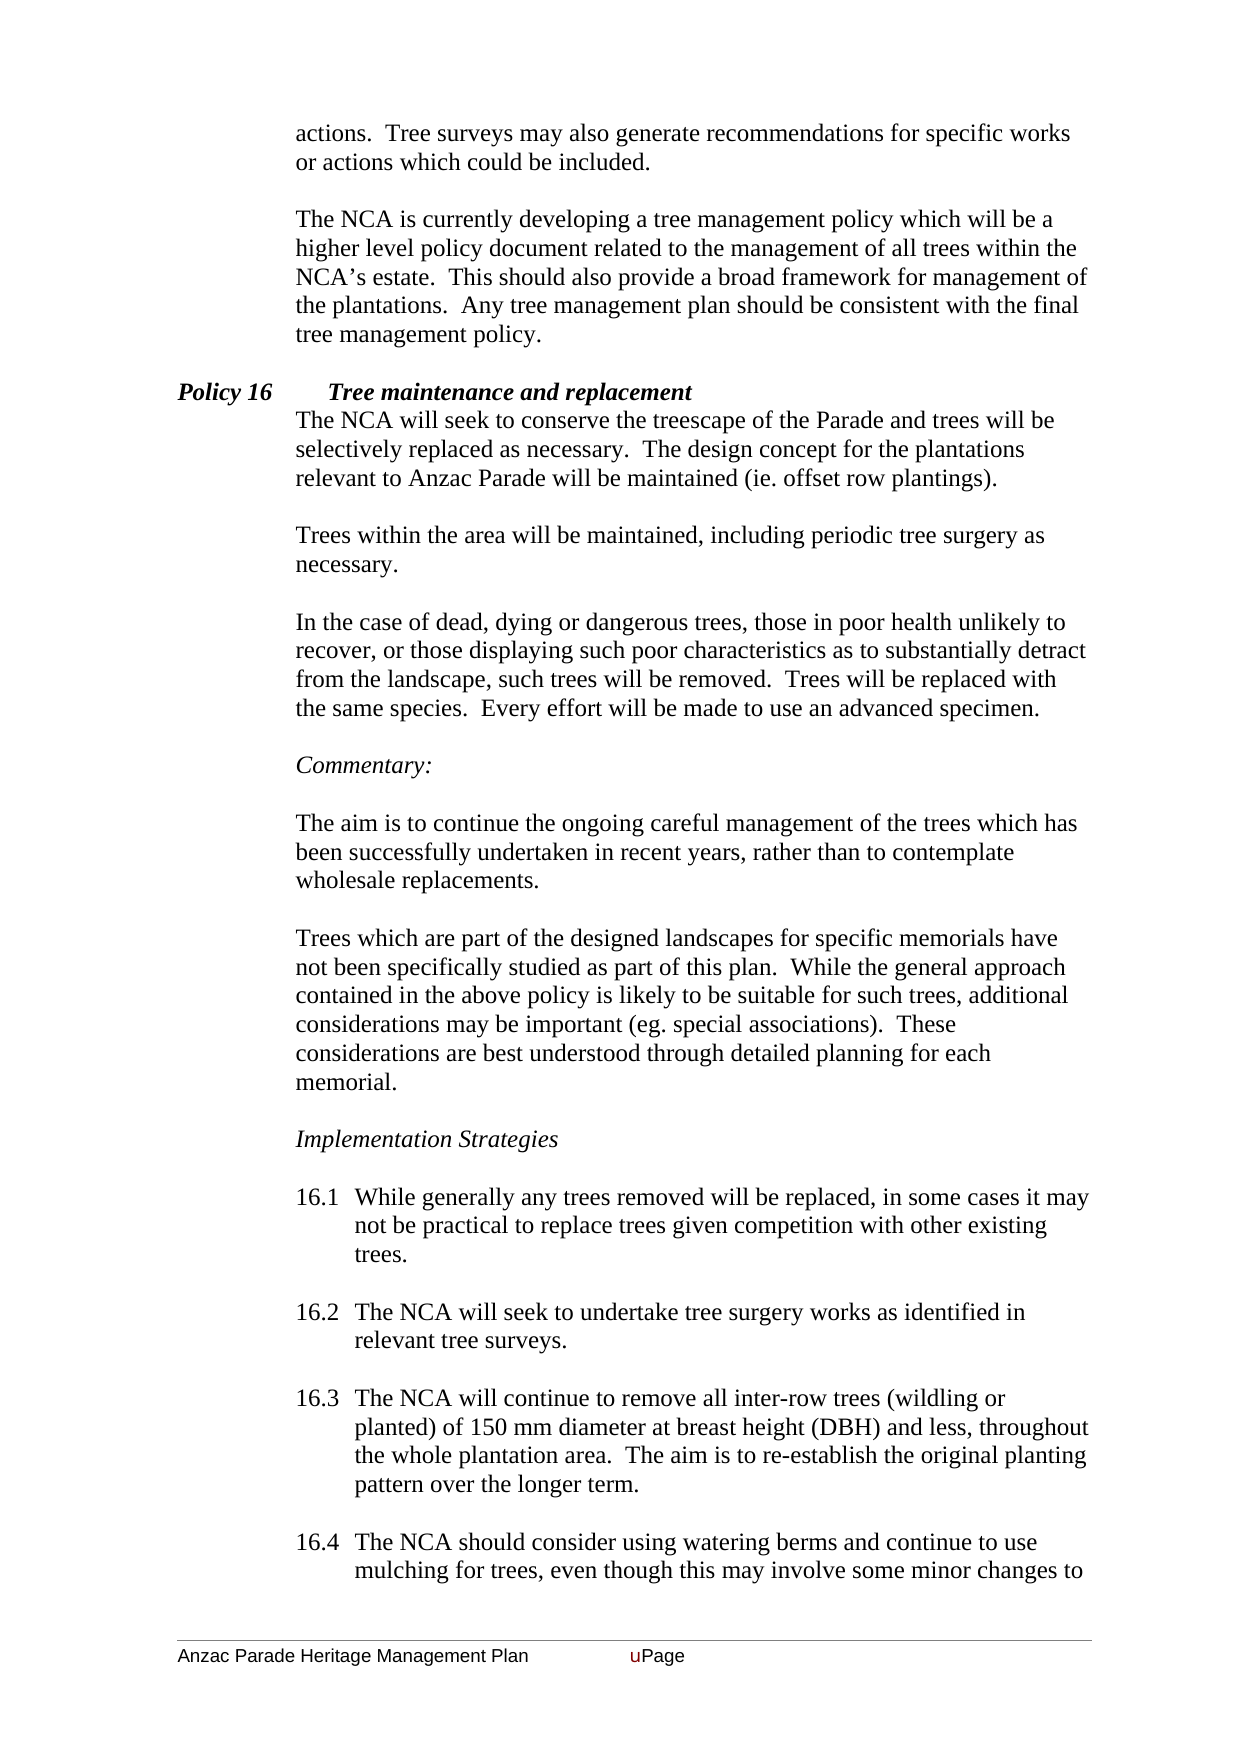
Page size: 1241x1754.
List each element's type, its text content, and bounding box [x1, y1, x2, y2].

text 16.2 The NCA will seek to undertake tree surgery works as identified in relevant tree surveys. [295, 1297, 1092, 1354]
text The NCA will seek to conserve the treescape of the Parade and trees will be selectively replaced as necessary. The design concept for the plantations relevant to Anzac Parade will be maintained (ie. offset row plantings). [295, 406, 1092, 492]
text Policy 16 Tree maintenance and replacement [177, 377, 1092, 406]
text Trees within the area will be maintained, including periodic tree surgery as necessary. [295, 521, 1092, 578]
text In the case of dead, dying or dangerous trees, those in poor health unlikely to recover, or those displaying such poor characteristics as to substantially detract from the landscape, such trees will be removed. Trees will be replaced with the same species. Every effort will be made to use an advanced specimen. [295, 607, 1092, 722]
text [295, 118, 1092, 176]
text The aim is to continue the ongoing careful management of the trees which has been successfully undertaken in recent years, rather than to contemplate wholesale replacements. [295, 808, 1092, 894]
text 16.1 While generally any trees removed will be replaced, in some cases it may not be practical to replace trees given competition with other existing trees. [295, 1182, 1092, 1268]
text The NCA is currently developing a tree management policy which will be a higher level policy document related to the management of all trees within the NCA’s estate. This should also provide a broad framework for management of the plantations. Any tree management plan should be consistent with the final tree management policy. [295, 204, 1092, 348]
text Implementation Strategies [295, 1124, 1092, 1153]
text Trees which are part of the designed landscapes for specific memorials have not been specifically studied as part of this plan. While the general approach contained in the above policy is likely to be suitable for such trees, additional considerations may be important (eg. special associations). These considerations are best understood through detailed planning for each memorial. [295, 923, 1092, 1096]
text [295, 1527, 1092, 1584]
text 16.3 The NCA will continue to remove all inter-row trees (wildling or planted) of 150 mm diameter at breast height (DBH) and less, throughout the whole plantation area. The aim is to re-establish the original planting pattern over the longer term. [295, 1383, 1092, 1498]
text Commentary: [295, 751, 1092, 779]
